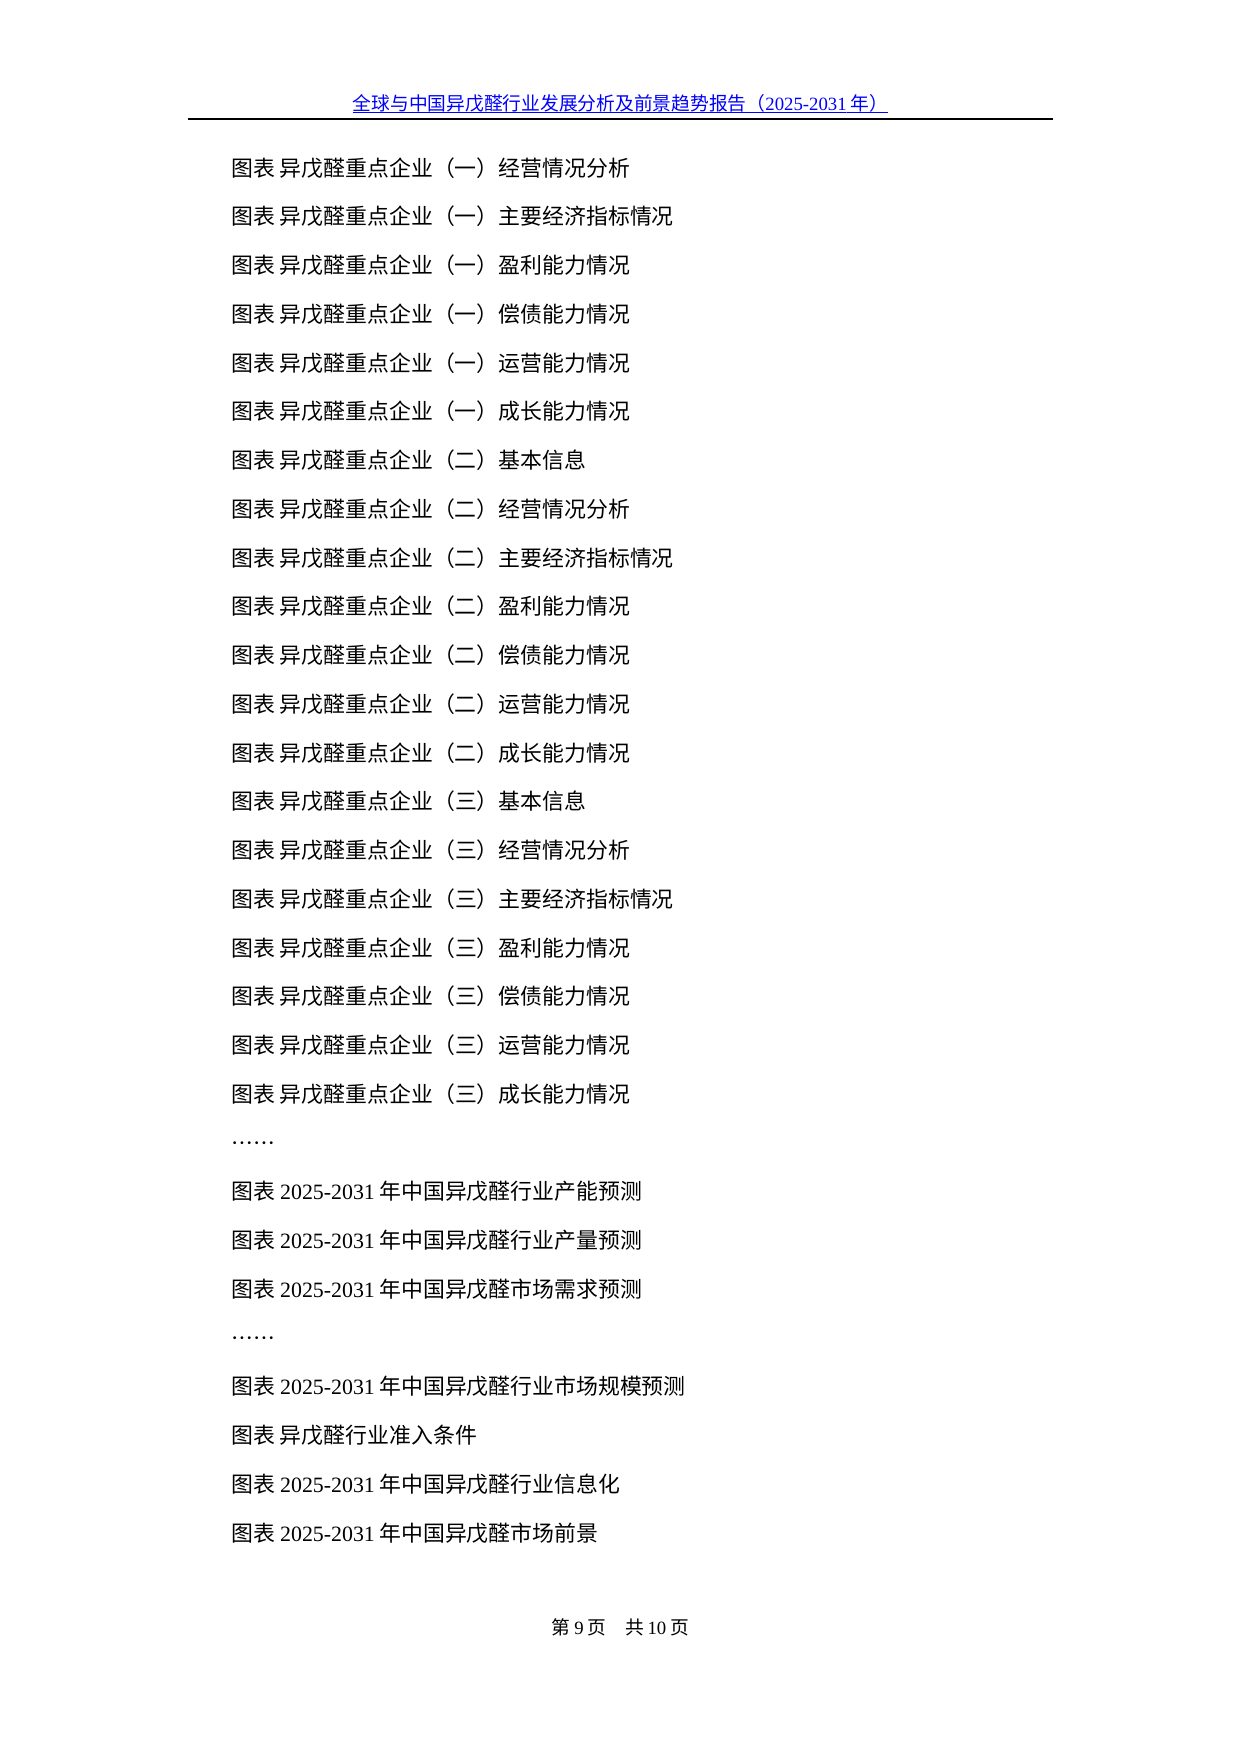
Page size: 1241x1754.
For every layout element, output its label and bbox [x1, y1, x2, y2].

text [187, 150, 1053, 1548]
